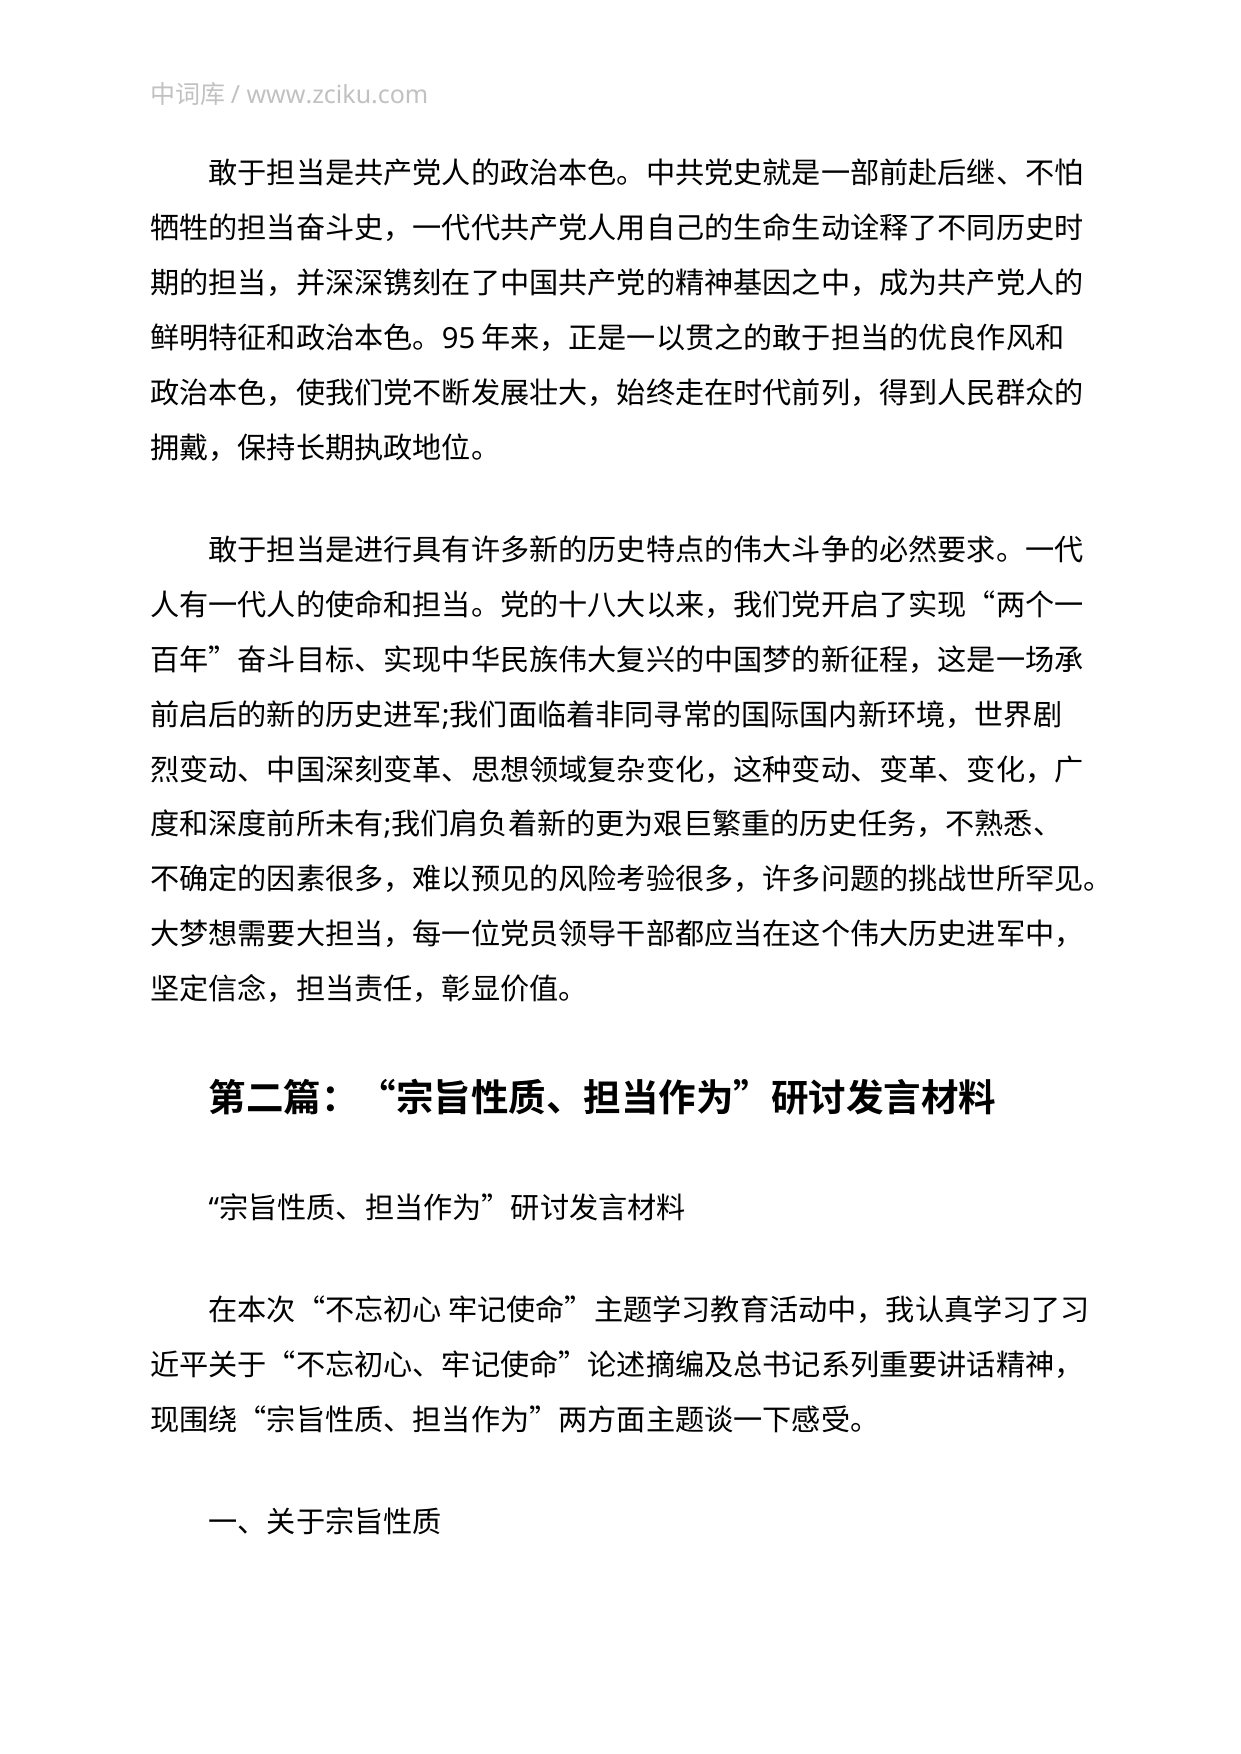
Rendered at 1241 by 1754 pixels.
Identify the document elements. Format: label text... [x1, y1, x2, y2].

text 在本次“不忘初心 牢记使命”主题学习教育活动中，我认真学习了习近平关于“不忘初心、牢记使命”论述摘编及总书记系列重要讲话精神，现围绕“宗旨性质、担当作为”两方面主题谈一下感受。 [150, 1287, 1090, 1439]
text 第二篇：“宗旨性质、担当作为”研讨发言材料 [150, 1067, 1090, 1122]
text 一、关于宗旨性质 [150, 1498, 1090, 1541]
text 敢于担当是进行具有许多新的历史特点的伟大斗争的必然要求。一代人有一代人的使命和担当。党的十八大以来，我们党开启了实现“两个一百年”奋斗目标、实现中华民族伟大复兴的中国梦的新征程，这是一场承前启后的新的历史进军;我们面临着非同寻常的国际国内新环境，世界剧烈变动、中国深刻变革、思想领域复杂变化，这种变动、变革、变化，广度和深度前所未有;我们肩负着新的更为艰巨繁重的历史任务，不熟悉、不确定的因素很多，难以预见的风险考验很多，许多问题的挑战世所罕见。大梦想需要大担当，每一位党员领导干部都应当在这个伟大历史进军中，坚定信念，担当责任，彰显价值。 [150, 526, 1090, 1008]
text 敢于担当是共产党人的政治本色。中共党史就是一部前赴后继、不怕牺牲的担当奋斗史，一代代共产党人用自己的生命生动诠释了不同历史时期的担当，并深深镌刻在了中国共产党的精神基因之中，成为共产党人的鲜明特征和政治本色。95年来，正是一以贯之的敢于担当的优良作风和政治本色，使我们党不断发展壮大，始终走在时代前列，得到人民群众的拥戴，保持长期执政地位。 [150, 150, 1090, 467]
text “宗旨性质、担当作为”研讨发言材料 [150, 1185, 1090, 1227]
